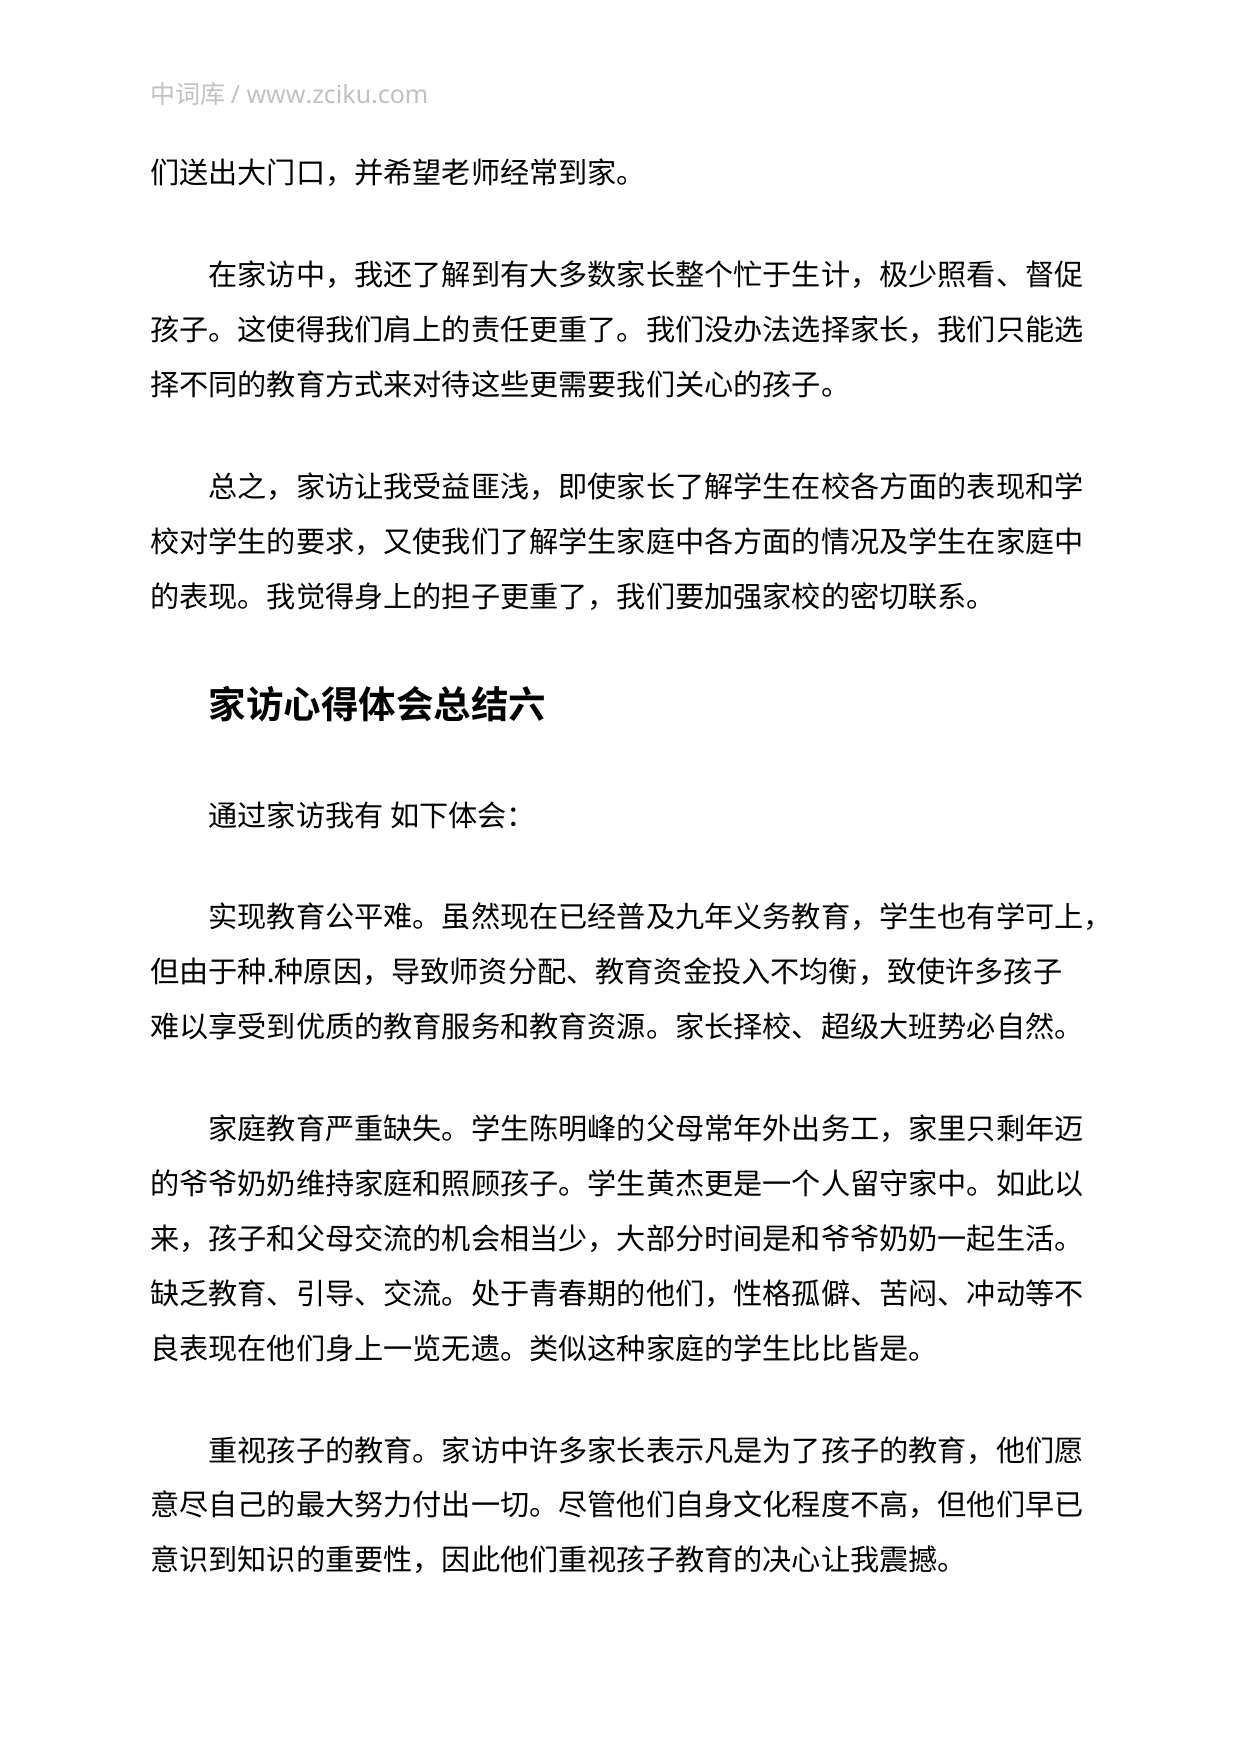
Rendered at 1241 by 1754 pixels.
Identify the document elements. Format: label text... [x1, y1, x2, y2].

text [150, 150, 1090, 192]
text 通过家访我有 如下体会： [150, 792, 1090, 834]
text 总之，家访让我受益匪浅，即使家长了解学生在校各方面的表现和学校对学生的要求，又使我们了解学生家庭中各方面的情况及学生在家庭中的表现。我觉得身上的担子更重了，我们要加强家校的密切联系。 [150, 463, 1090, 615]
text 重视孩子的教育。家访中许多家长表示凡是为了孩子的教育，他们愿意尽自己的最大努力付出一切。尽管他们自身文化程度不高，但他们早已意识到知识的重要性，因此他们重视孩子教育的决心让我震撼。 [150, 1427, 1090, 1579]
text 实现教育公平难。虽然现在已经普及九年义务教育，学生也有学可上，但由于种.种原因，导致师资分配、教育资金投入不均衡，致使许多孩子难以享受到优质的教育服务和教育资源。家长择校、超级大班势必自然。 [150, 894, 1090, 1046]
text 家访心得体会总结六 [150, 675, 1090, 729]
text 在家访中，我还了解到有大多数家长整个忙于生计，极少照看、督促孩子。这使得我们肩上的责任更重了。我们没办法选择家长，我们只能选择不同的教育方式来对待这些更需要我们关心的孩子。 [150, 252, 1090, 404]
text 家庭教育严重缺失。学生陈明峰的父母常年外出务工，家里只剩年迈的爷爷奶奶维持家庭和照顾孩子。学生黄杰更是一个人留守家中。如此以来，孩子和父母交流的机会相当少，大部分时间是和爷爷奶奶一起生活。缺乏教育、引导、交流。处于青春期的他们，性格孤僻、苦闷、冲动等不良表现在他们身上一览无遗。类似这种家庭的学生比比皆是。 [150, 1106, 1090, 1368]
